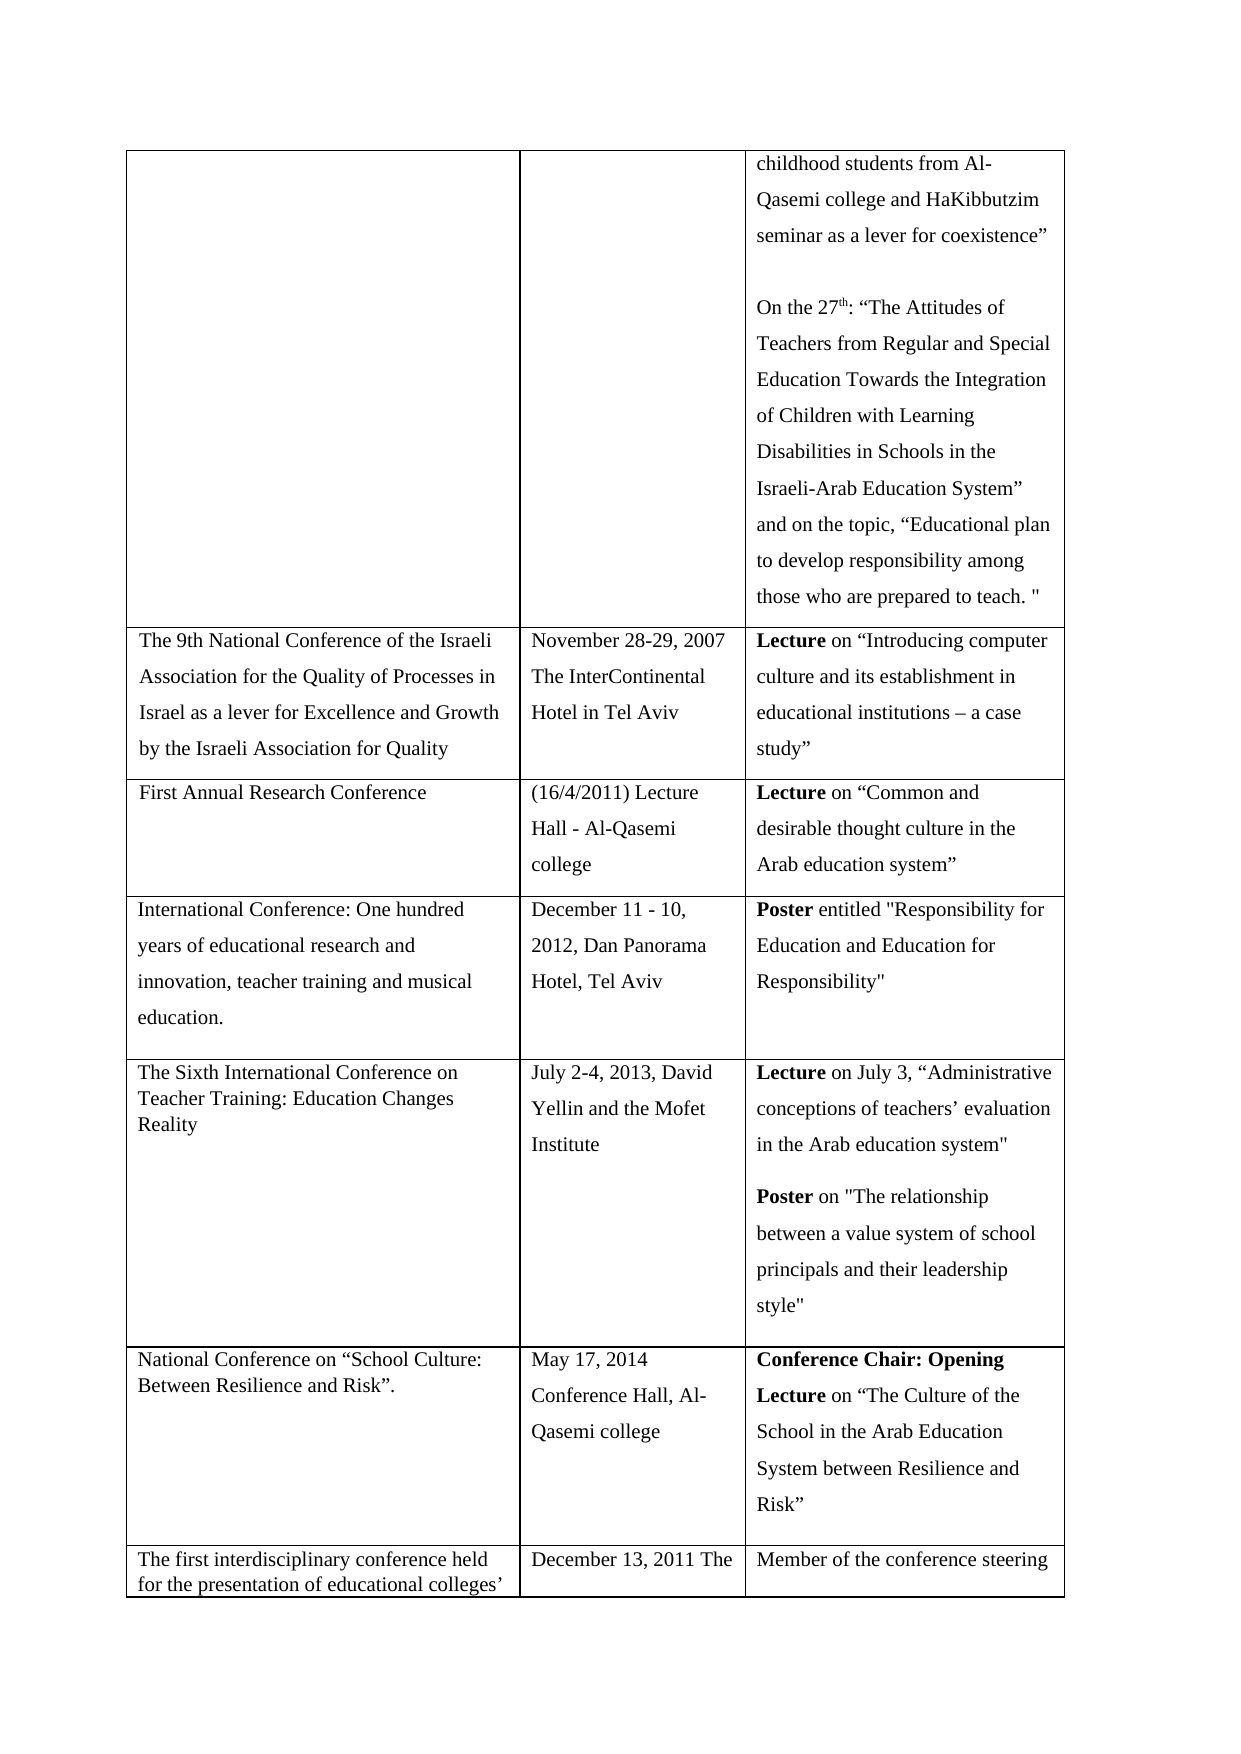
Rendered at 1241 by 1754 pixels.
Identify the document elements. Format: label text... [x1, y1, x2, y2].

table_cell International Conference: One hundred years of educational research and innovation, teacher training and musical education. [127, 897, 519, 1058]
table_cell Lecture on “Introducing computer culture and its establishment in educational institutions – a case study” [746, 628, 1064, 779]
table_cell November 28-29, 2007 The InterContinental Hotel in Tel Aviv [521, 628, 745, 779]
table_cell Lecture on “Common and desirable thought culture in the Arab education system” [746, 780, 1064, 896]
table_cell Lecture on July 3, “Administrative conceptions of teachers’ evaluation in the Arab education system" Poster on "The relationship between a value system of school principals and their leadership style" [746, 1060, 1064, 1346]
table_cell (16/4/2011) Lecture Hall - Al-Qasemi college [521, 780, 745, 896]
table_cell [127, 151, 519, 627]
table_cell The Sixth International Conference on Teacher Training: Education Changes Reality [127, 1060, 519, 1346]
table_cell The 9th National Conference of the Israeli Association for the Quality of Processes in Israel as a lever for Excellence and Growth by the Israeli Association for Quality [127, 628, 519, 779]
table_cell Poster entitled "Responsibility for Education and Education for Responsibility" [746, 897, 1064, 1058]
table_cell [521, 1546, 745, 1596]
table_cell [127, 1546, 519, 1596]
table_cell First Annual Research Conference [127, 780, 519, 896]
table_cell May 17, 2014 Conference Hall, Al-Qasemi college [521, 1348, 745, 1545]
table_cell Conference Chair: Opening Lecture on “The Culture of the School in the Arab Education System between Resilience and Risk” [746, 1348, 1064, 1545]
table_cell July 2-4, 2013, David Yellin and the Mofet Institute [521, 1060, 745, 1346]
table_cell National Conference on “School Culture: Between Resilience and Risk”. [127, 1348, 519, 1545]
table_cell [521, 151, 745, 627]
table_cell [746, 1546, 1064, 1596]
table_cell December 11 - 10, 2012, Dan Panorama Hotel, Tel Aviv [521, 897, 745, 1058]
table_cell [746, 151, 1064, 627]
